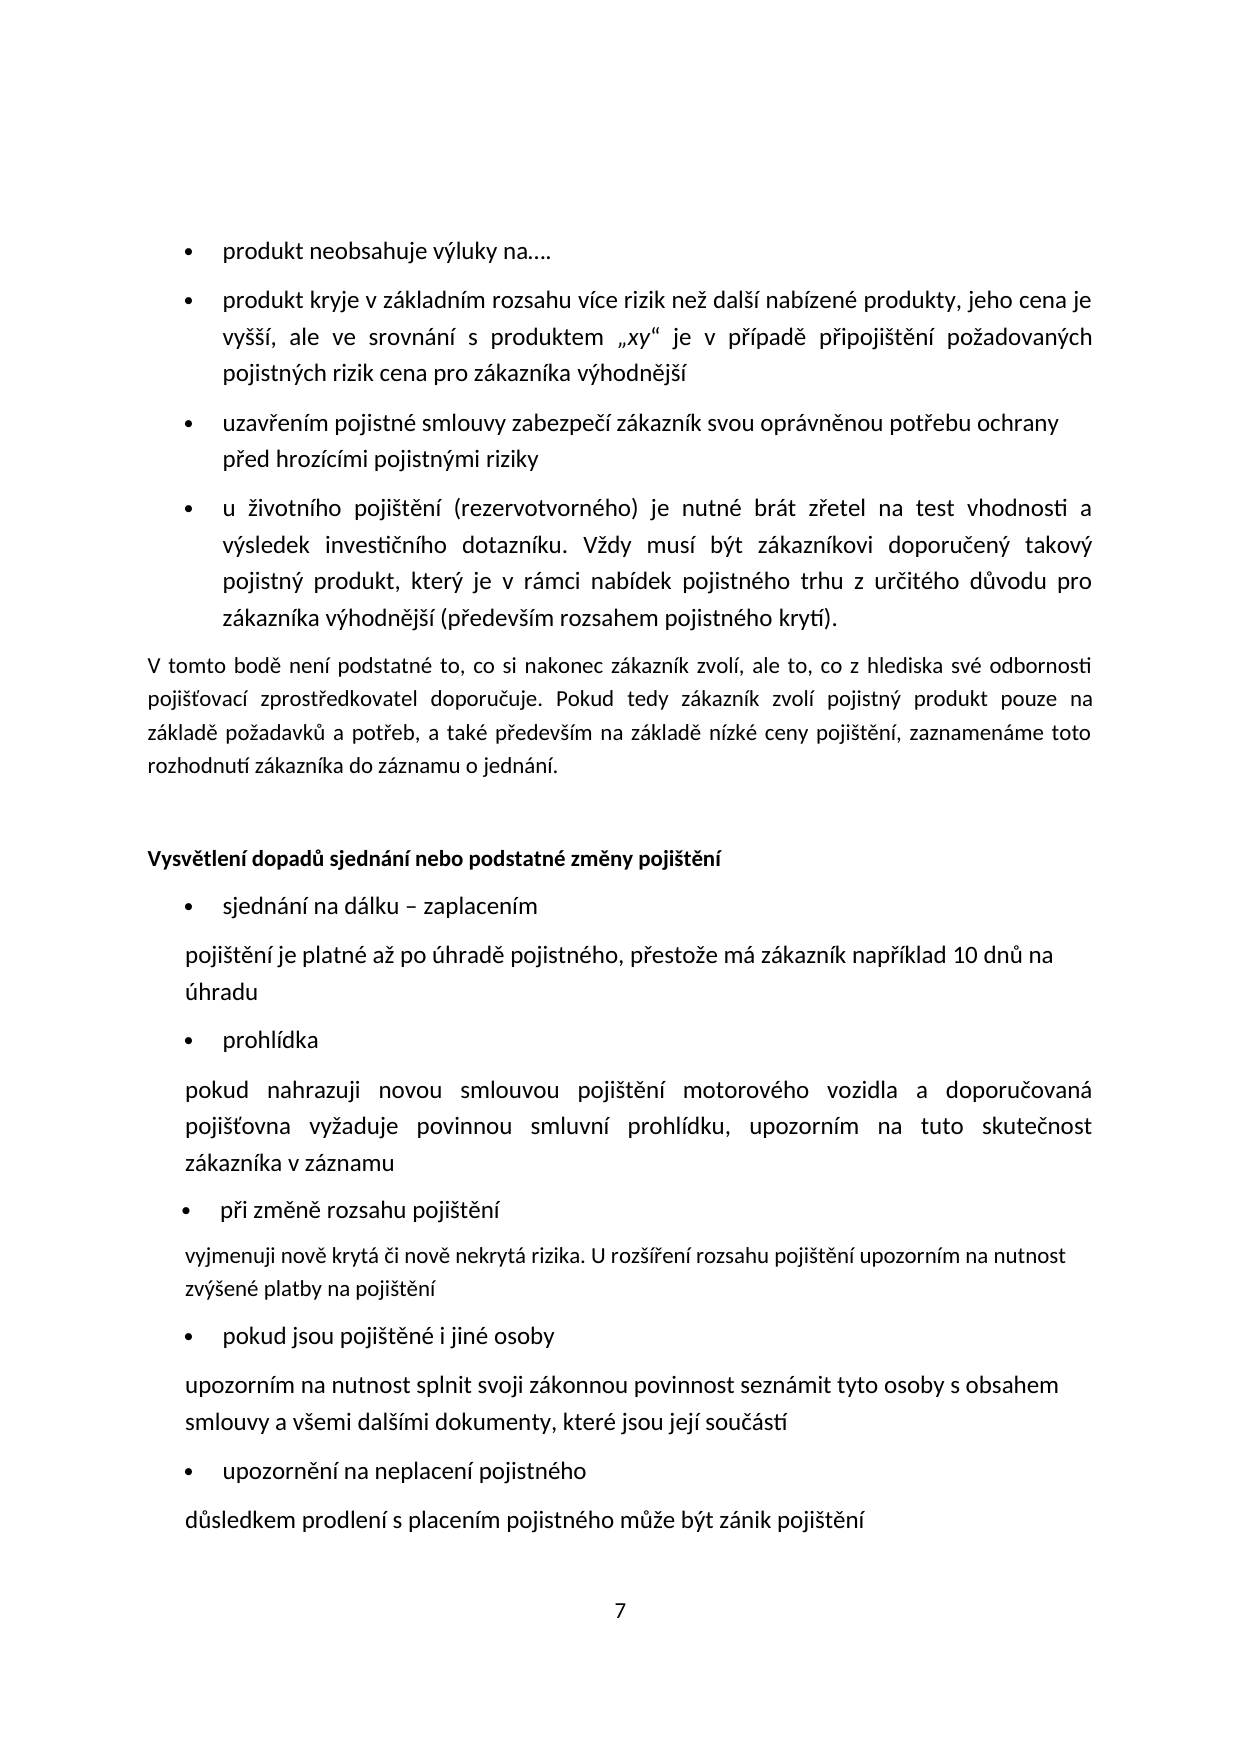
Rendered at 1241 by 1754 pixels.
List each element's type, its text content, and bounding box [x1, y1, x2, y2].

text pokud nahrazuji novou smlouvou pojištění motorového vozidla a doporučovaná pojišťovna vyžaduje povinnou smluvní prohlídku, upozorním na tuto skutečnost zákazníka v záznamu [185, 1074, 1093, 1177]
list upozornění na neplacení pojistného [185, 1455, 1109, 1486]
list produkt neobsahuje výluky na…. [185, 235, 1109, 266]
list prohlídka [185, 1025, 1109, 1055]
list uzavřením pojistné smlouvy zabezpečí zákazník svou oprávněnou potřebu ochrany před hrozícími pojistnými riziky [185, 407, 1093, 474]
list pokud jsou pojištěné i jiné osoby [185, 1320, 1109, 1351]
list vyjmenuji nově krytá či nově nekrytá rizika. U rozšíření rozsahu pojištění upozorním na nutnost zvýšené platby na pojištění [185, 1241, 1109, 1302]
list produkt kryje v základním rozsahu více rizik než další nabízené produkty, jeho cena je vyšší, ale ve srovnání s produktem „xy“ je v případě připojištění požadovaných pojistných rizik cena pro zákazníka výhodnější [185, 284, 1093, 388]
list při změně rozsahu pojištění [182, 1194, 1109, 1224]
text Vysvětlení dopadů sjednání nebo podstatné změny pojištění [147, 844, 1109, 872]
list sjednání na dálku – zaplacením [185, 890, 1109, 920]
text důsledkem prodlení s placením pojistného může být zánik pojištění [185, 1504, 1109, 1565]
list u životního pojištění (rezervotvorného) je nutné brát zřetel na test vhodnosti a výsledek investičního dotazníku. Vždy musí být zákazníkovi doporučený takový pojistný produkt, který je v rámci nabídek pojistného trhu z určitého důvodu pro zákazníka výhodnější (především rozsahem pojistného krytí). [185, 492, 1093, 632]
text V tomto bodě není podstatné to, co si nakonec zákazník zvolí, ale to, co z hlediska své odbornosti pojišťovací zprostředkovatel doporučuje. Pokud tedy zákazník zvolí pojistný produkt pouze na základě požadavků a potřeb, a také především na základě nízké ceny pojištění, zaznamenáme toto rozhodnutí zákazníka do záznamu o jednání. [147, 651, 1093, 779]
text upozorním na nutnost splnit svoji zákonnou povinnost seznámit tyto osoby s obsahem smlouvy a všemi dalšími dokumenty, které jsou její součástí [185, 1369, 1109, 1437]
text pojištění je platné až po úhradě pojistného, přestože má zákazník například 10 dnů na úhradu [185, 939, 1109, 1006]
